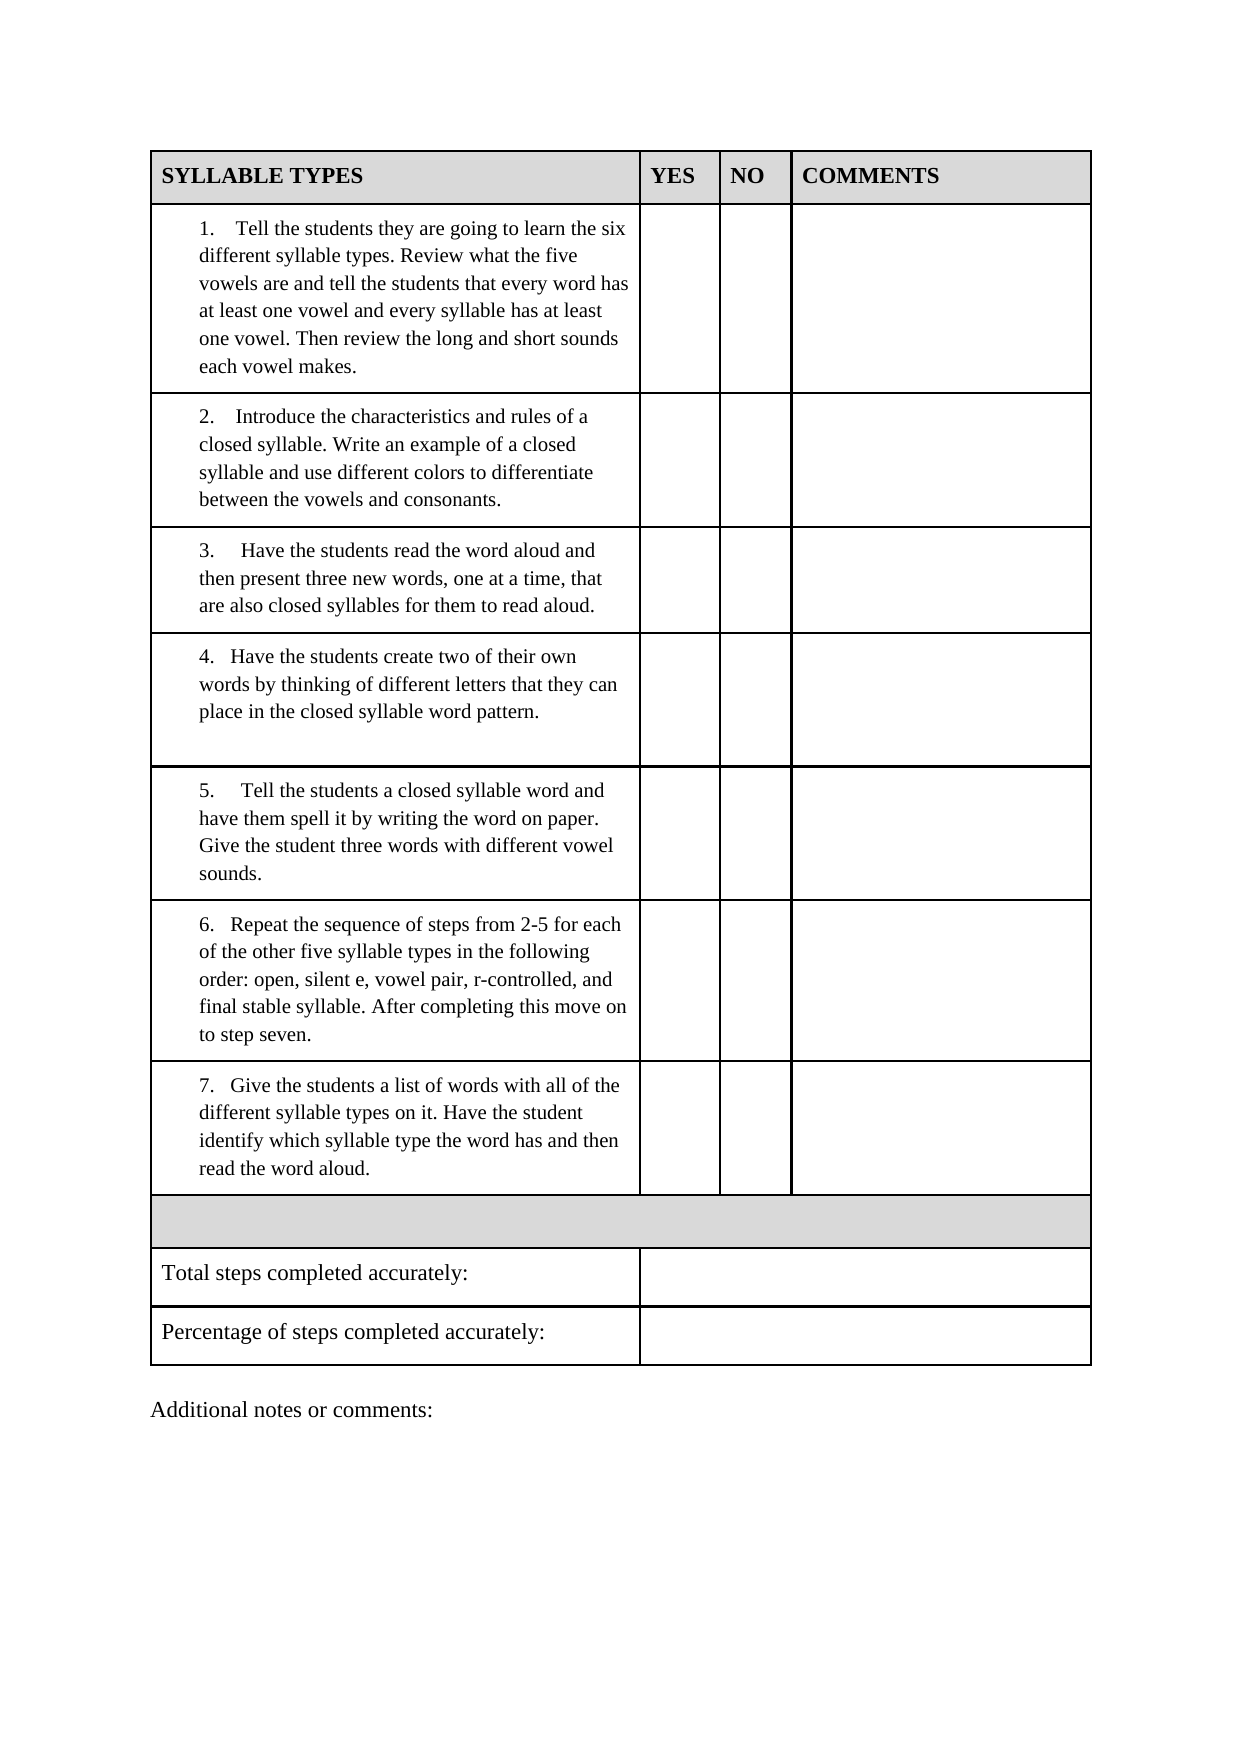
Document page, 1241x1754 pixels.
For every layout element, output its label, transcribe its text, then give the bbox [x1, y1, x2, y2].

table_cell [793, 205, 1090, 392]
table_cell [641, 1308, 1090, 1364]
table_cell [721, 1062, 790, 1194]
table_cell [641, 1249, 1090, 1305]
table_cell 3. Have the students read the word aloud and then present three new words, one at a time, that are also closed syllables for them to read aloud. [152, 528, 639, 632]
table_cell [793, 1062, 1090, 1194]
table_cell Percentage of steps completed accurately: [152, 1308, 639, 1364]
table_cell [721, 528, 790, 632]
table_cell 6. Repeat the sequence of steps from 2-5 for each of the other five syllable types in the following order: open, silent e, vowel pair, r-controlled, and final stable syllable. After completing this move on to step seven. [152, 901, 639, 1060]
table_cell 5. Tell the students a closed syllable word and have them spell it by writing the word on paper. Give the student three words with different vowel sounds. [152, 768, 639, 899]
table_cell [641, 768, 719, 899]
table_cell 1. Tell the students they are going to learn the six different syllable types. Review what the five vowels are and tell the students that every word has at least one vowel and every syllable has at least one vowel. Then review the long and short sounds each vowel makes. [152, 205, 639, 392]
table_cell 2. Introduce the characteristics and rules of a closed syllable. Write an example of a closed syllable and use different colors to differentiate between the vowels and consonants. [152, 394, 639, 526]
table_cell [793, 528, 1090, 632]
table_cell [793, 394, 1090, 526]
table_cell [641, 394, 719, 526]
table_cell [793, 634, 1090, 765]
table_header SYLLABLE TYPES [152, 152, 639, 203]
table_cell [793, 901, 1090, 1060]
table_header NO [721, 152, 790, 203]
table_header COMMENTS [793, 152, 1090, 203]
table_cell [641, 205, 719, 392]
table_cell [793, 768, 1090, 899]
table_cell [641, 1062, 719, 1194]
table_cell 4. Have the students create two of their own words by thinking of different letters that they can place in the closed syllable word pattern. [152, 634, 639, 765]
table_cell Total steps completed accurately: [152, 1249, 639, 1305]
table_cell [641, 528, 719, 632]
table_cell 7. Give the students a list of words with all of the different syllable types on it. Have the student identify which syllable type the word has and then read the word aloud. [152, 1062, 639, 1194]
table_cell [721, 634, 790, 765]
text Additional notes or comments: [150, 1396, 1090, 1422]
table_cell [641, 901, 719, 1060]
table_cell [721, 205, 790, 392]
table_header YES [641, 152, 719, 203]
table_cell [641, 634, 719, 765]
table_cell [721, 901, 790, 1060]
table_cell [152, 1196, 1090, 1247]
table_cell [721, 394, 790, 526]
table_cell [721, 768, 790, 899]
